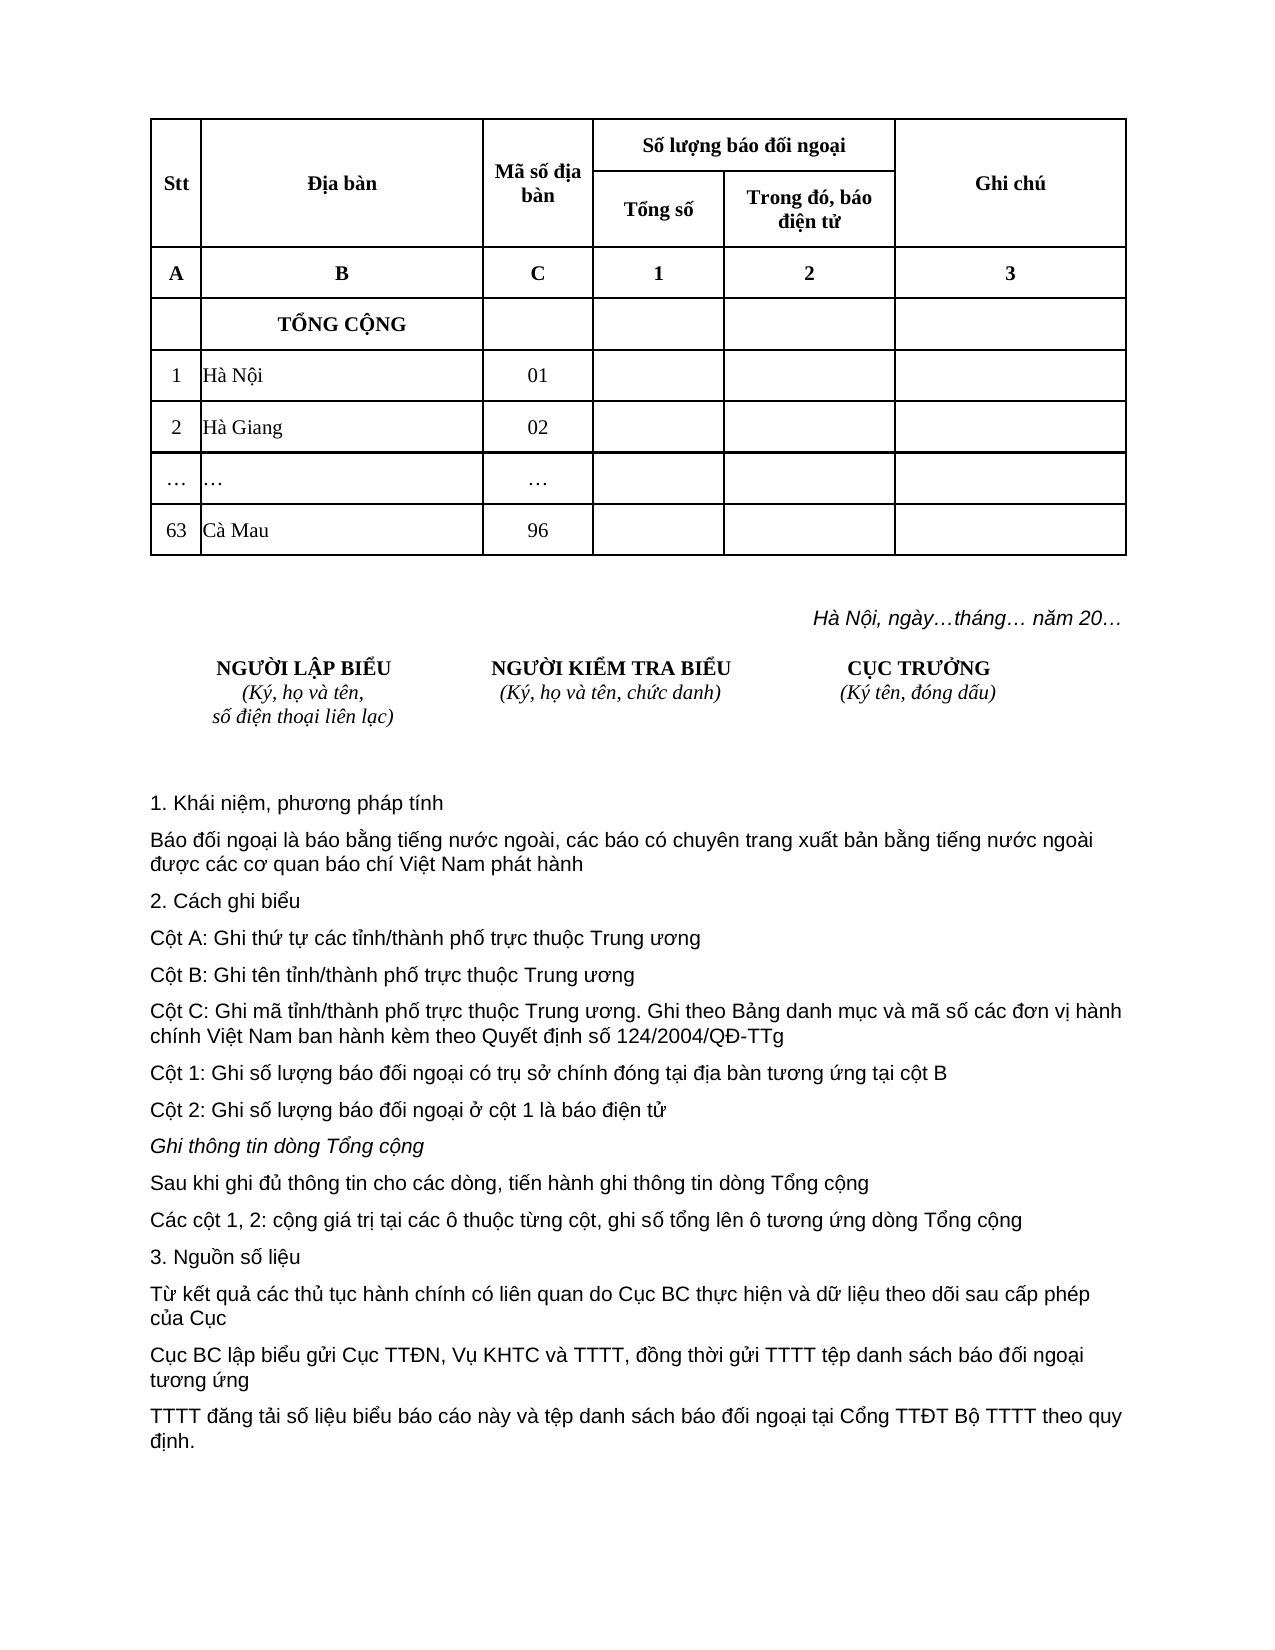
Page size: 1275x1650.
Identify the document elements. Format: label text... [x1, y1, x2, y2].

text Báo đối ngoại là báo bằng tiếng nước ngoài, các báo có chuyên trang xuất bản bằng tiếng nước ngoài được các cơ quan báo chí Việt Nam phát hành [150, 827, 1125, 876]
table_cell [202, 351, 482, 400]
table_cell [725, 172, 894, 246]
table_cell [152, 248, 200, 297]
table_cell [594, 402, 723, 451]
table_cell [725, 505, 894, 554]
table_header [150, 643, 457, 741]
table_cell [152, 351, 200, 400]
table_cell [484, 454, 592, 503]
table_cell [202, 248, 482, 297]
text 3. Nguồn số liệu [150, 1244, 1125, 1269]
text Cục BC lập biểu gửi Cục TTĐN, Vụ KHTC và TTTT, đồng thời gửi TTTT tệp danh sách báo đối ngoại tương ứng [150, 1343, 1125, 1391]
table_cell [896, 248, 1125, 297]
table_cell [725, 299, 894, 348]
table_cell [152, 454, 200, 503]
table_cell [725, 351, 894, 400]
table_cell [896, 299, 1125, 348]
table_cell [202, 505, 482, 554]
text 1. Khái niệm, phương pháp tính [150, 790, 1125, 814]
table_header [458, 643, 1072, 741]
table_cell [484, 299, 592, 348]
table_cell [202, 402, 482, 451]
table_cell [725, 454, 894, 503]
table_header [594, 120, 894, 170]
text Cột A: Ghi thứ tự các tỉnh/thành phố trực thuộc Trung ương [150, 925, 1125, 949]
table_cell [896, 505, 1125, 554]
text Ghi thông tin dòng Tổng cộng [150, 1134, 1125, 1158]
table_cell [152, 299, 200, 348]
text Hà Nội, ngày…tháng… năm 20… [150, 606, 1125, 630]
text Cột 2: Ghi số lượng báo đối ngoại ở cột 1 là báo điện tử [150, 1097, 1125, 1121]
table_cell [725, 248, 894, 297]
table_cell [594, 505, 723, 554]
text Cột 1: Ghi số lượng báo đối ngoại có trụ sở chính đóng tại địa bàn tương ứng tại cột B [150, 1060, 1125, 1084]
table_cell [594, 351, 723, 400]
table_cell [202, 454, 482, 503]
text Sau khi ghi đủ thông tin cho các dòng, tiến hành ghi thông tin dòng Tổng cộng [150, 1171, 1125, 1195]
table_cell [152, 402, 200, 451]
text 2. Cách ghi biểu [150, 888, 1125, 913]
text Các cột 1, 2: cộng giá trị tại các ô thuộc từng cột, ghi số tổng lên ô tương ứng dòng Tổng cộng [150, 1208, 1125, 1232]
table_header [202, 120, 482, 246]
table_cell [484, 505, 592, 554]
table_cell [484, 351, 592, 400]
text Từ kết quả các thủ tục hành chính có liên quan do Cục BC thực hiện và dữ liệu theo dõi sau cấp phép của Cục [150, 1281, 1125, 1330]
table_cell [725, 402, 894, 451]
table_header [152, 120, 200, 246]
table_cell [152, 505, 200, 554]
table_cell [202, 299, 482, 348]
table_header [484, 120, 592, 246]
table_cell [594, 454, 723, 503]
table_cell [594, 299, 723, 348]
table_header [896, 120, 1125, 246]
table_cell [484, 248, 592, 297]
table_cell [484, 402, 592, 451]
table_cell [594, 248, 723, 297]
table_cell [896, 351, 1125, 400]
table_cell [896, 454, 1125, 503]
text Cột C: Ghi mã tỉnh/thành phố trực thuộc Trung ương. Ghi theo Bảng danh mục và mã số các đơn vị hành chính Việt Nam ban hành kèm theo Quyết định số 124/2004/QĐ-TTg [150, 999, 1125, 1048]
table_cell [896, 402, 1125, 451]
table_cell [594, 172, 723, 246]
text TTTT đăng tải số liệu biểu báo cáo này và tệp danh sách báo đối ngoại tại Cổng TTĐT Bộ TTTT theo quy định. [150, 1404, 1125, 1453]
text Cột B: Ghi tên tỉnh/thành phố trực thuộc Trung ương [150, 962, 1125, 986]
